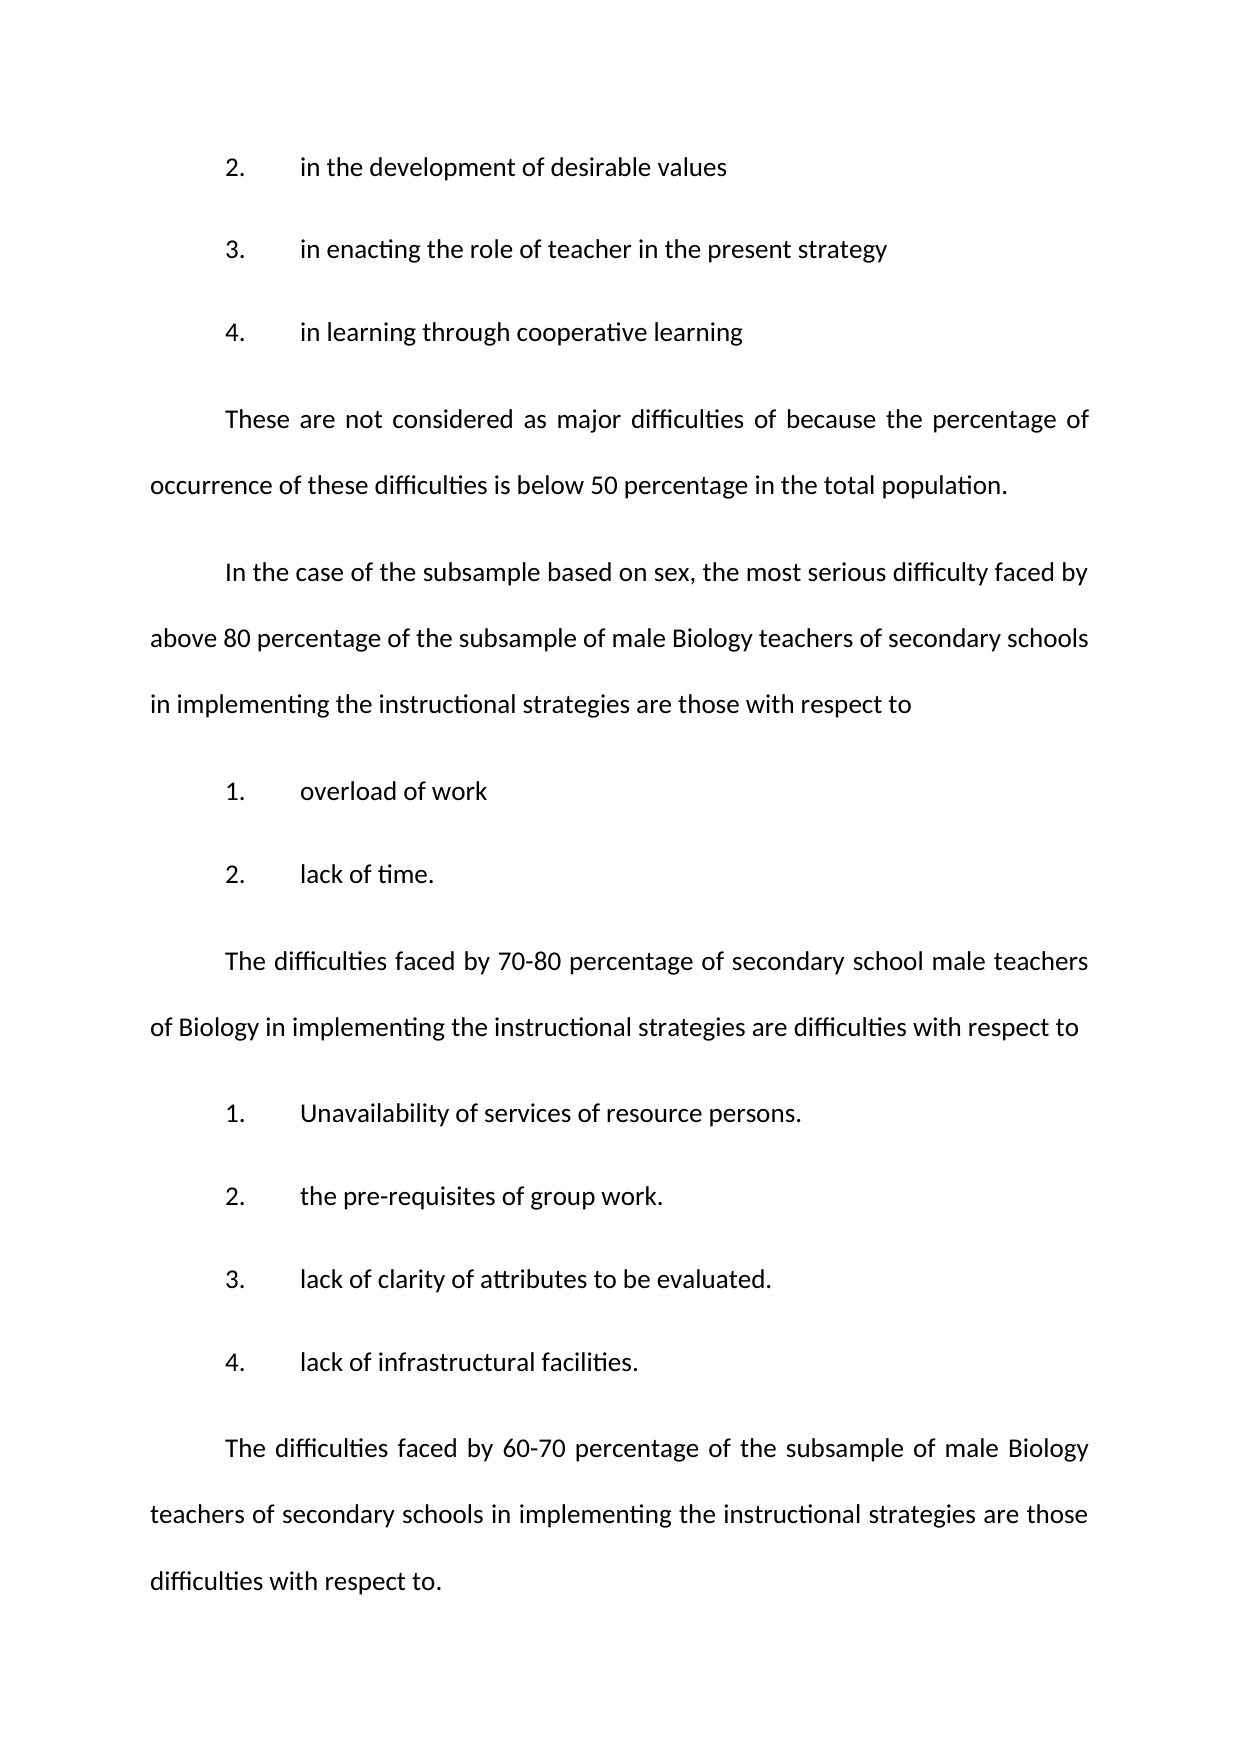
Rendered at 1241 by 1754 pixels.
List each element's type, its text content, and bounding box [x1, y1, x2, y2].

text 2. lack of time. [150, 857, 1090, 890]
text The difficulties faced by 70-80 percentage of secondary school male teachers of Biology in implementing the instructional strategies are difficulties with respect to [150, 944, 1090, 1043]
text 4. in learning through cooperative learning [150, 315, 1090, 348]
text 3. in enacting the role of teacher in the present strategy [150, 233, 1090, 266]
text 3. lack of clarity of attributes to be evaluated. [150, 1262, 1090, 1295]
text The difficulties faced by 60-70 percentage of the subsample of male Biology teachers of secondary schools in implementing the instructional strategies are those difficulties with respect to. [150, 1432, 1090, 1597]
text These are not considered as major difficulties of because the percentage of occurrence of these difficulties is below 50 percentage in the total population. [150, 402, 1090, 501]
text In the case of the subsample based on sex, the most serious difficulty faced by above 80 percentage of the subsample of male Biology teachers of secondary schools in implementing the instructional strategies are those with respect to [150, 555, 1090, 720]
text 4. lack of infrastructural facilities. [150, 1345, 1090, 1378]
text 2. in the development of desirable values [150, 150, 1090, 183]
text 1. overload of work [150, 774, 1090, 807]
text 2. the pre-requisites of group work. [150, 1179, 1090, 1212]
text 1. Unavailability of services of resource persons. [150, 1097, 1090, 1130]
